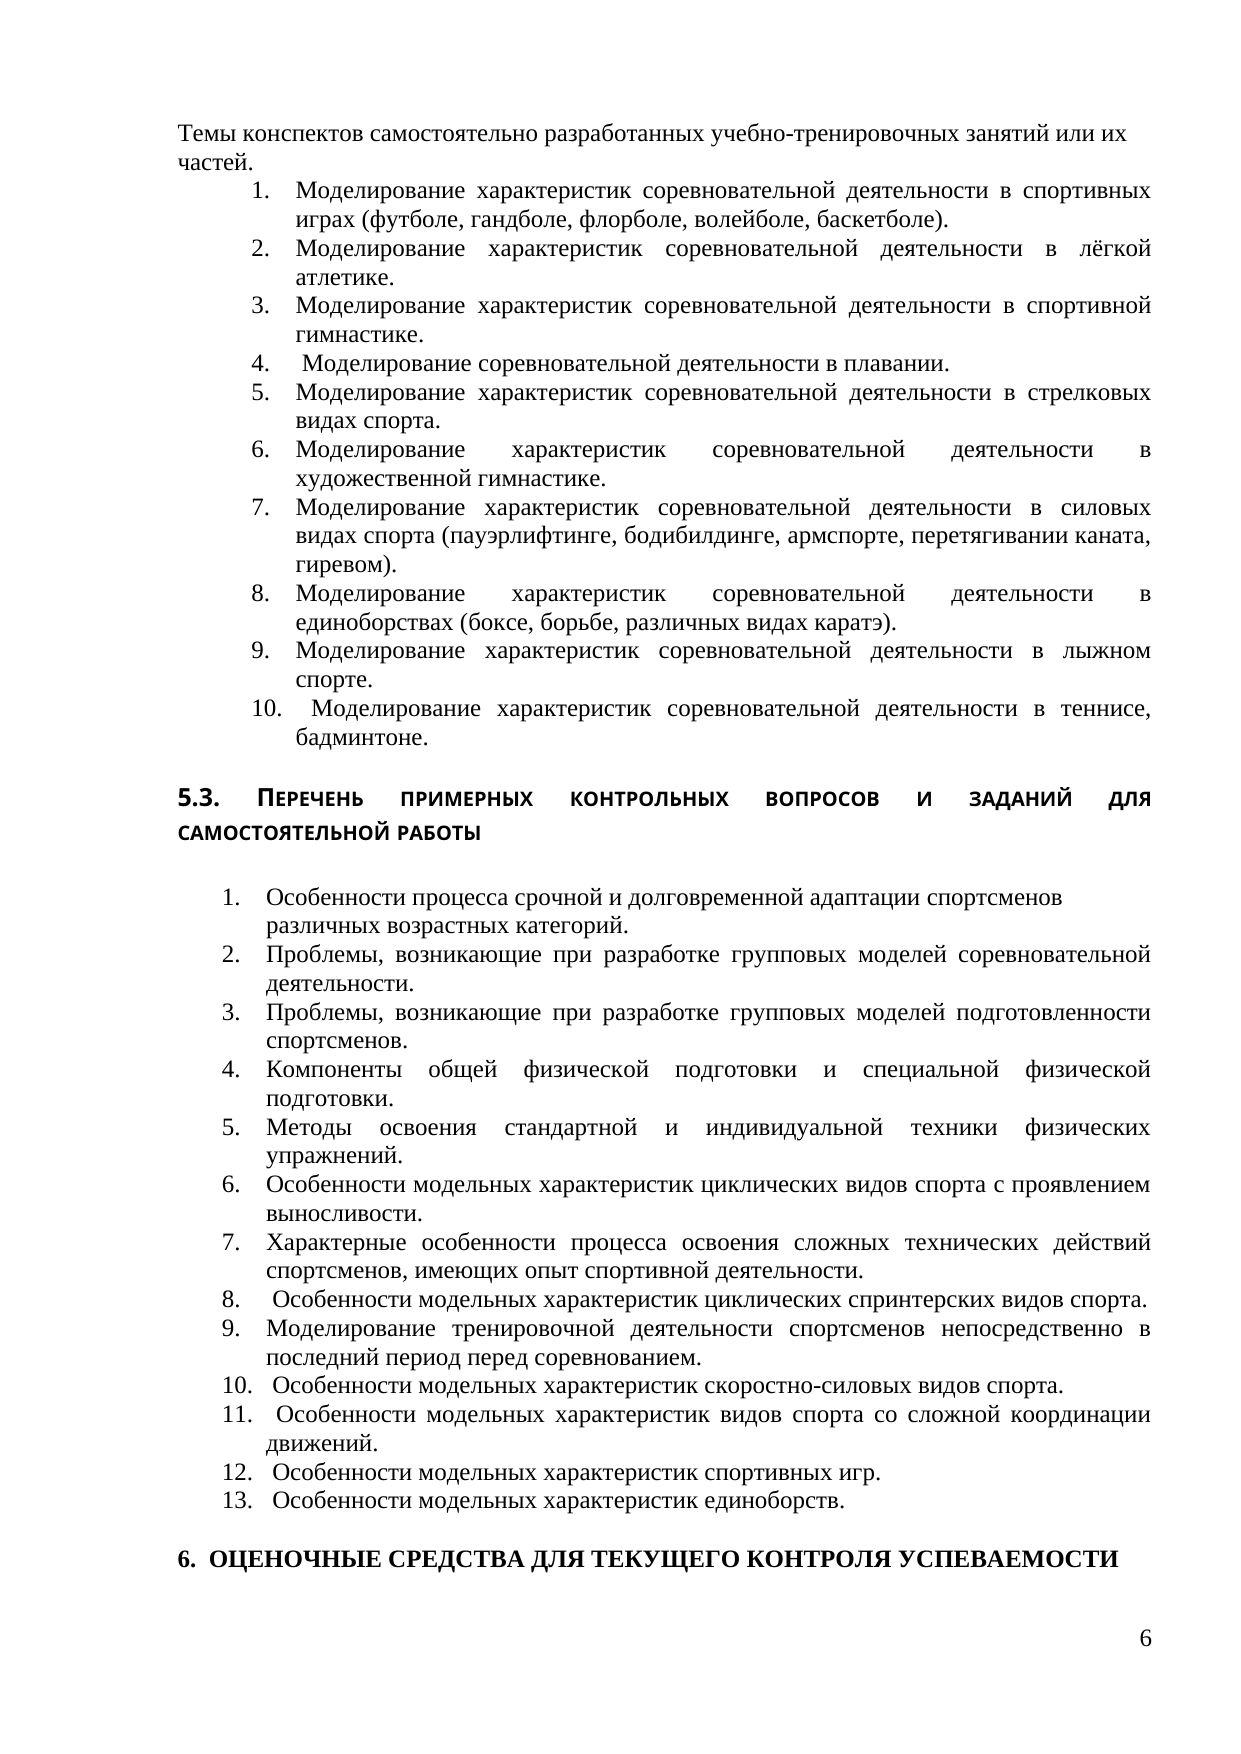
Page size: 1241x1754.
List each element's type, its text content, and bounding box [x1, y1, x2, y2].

list Методы освоения стандартной и индивидуальной техники физических упражнений. [222, 1112, 1152, 1169]
list Проблемы, возникающие при разработке групповых моделей подготовленности спортсменов. [222, 997, 1152, 1054]
list Особенности модельных характеристик скоростно-силовых видов спорта. [222, 1370, 1152, 1399]
list Особенности модельных характеристик единоборств. [222, 1485, 1152, 1514]
list Особенности модельных характеристик циклических спринтерских видов спорта. [222, 1284, 1152, 1313]
list Моделирование характеристик соревновательной деятельности в лыжном спорте. [251, 636, 1152, 693]
text 5.3. Перечень примерных контрольных вопросов и заданий для самостоятельной работы [177, 779, 1152, 847]
list Моделирование характеристик соревновательной деятельности в спортивной гимнастике. [251, 291, 1152, 348]
list Моделирование характеристик соревновательной деятельности в единоборствах (боксе, борьбе, различных видах каратэ). [251, 578, 1152, 636]
list Моделирование соревновательной деятельности в плавании. [251, 348, 1152, 377]
list Особенности модельных характеристик видов спорта со сложной координации движений. [222, 1399, 1152, 1457]
list Особенности модельных характеристик циклических видов спорта с проявлением выносливости. [222, 1169, 1152, 1227]
list Моделирование характеристик соревновательной деятельности в силовых видах спорта (пауэрлифтинге, бодибилдинге, армспорте, перетягивании каната, гиревом). [251, 492, 1152, 578]
list Моделирование характеристик соревновательной деятельности в теннисе, бадминтоне. [251, 693, 1152, 751]
list Компоненты общей физической подготовки и специальной физической подготовки. [222, 1054, 1152, 1112]
text 6. Оценочные средства для текущего контроля УСПЕВАЕМОСТИ [177, 1544, 1152, 1573]
list Особенности модельных характеристик спортивных игр. [222, 1457, 1152, 1485]
list Моделирование характеристик соревновательной деятельности в художественной гимнастике. [251, 434, 1152, 492]
list Моделирование характеристик соревновательной деятельности в стрелковых видах спорта. [251, 377, 1152, 434]
list Моделирование тренировочной деятельности спортсменов непосредственно в последний период перед соревнованием. [222, 1313, 1152, 1370]
list Моделирование характеристик соревновательной деятельности в спортивных играх (футболе, гандболе, флорболе, волейболе, баскетболе). [251, 176, 1152, 233]
list Моделирование характеристик соревновательной деятельности в лёгкой атлетике. [251, 233, 1152, 291]
list Особенности процесса срочной и долговременной адаптации спортсменов различных возрастных категорий. [222, 882, 1152, 939]
list Проблемы, возникающие при разработке групповых моделей соревновательной деятельности. [222, 939, 1152, 997]
list Характерные особенности процесса освоения сложных технических действий спортсменов, имеющих опыт спортивной деятельности. [222, 1227, 1152, 1284]
text Темы конспектов самостоятельно разработанных учебно-тренировочных занятий или их частей. [177, 118, 1152, 176]
